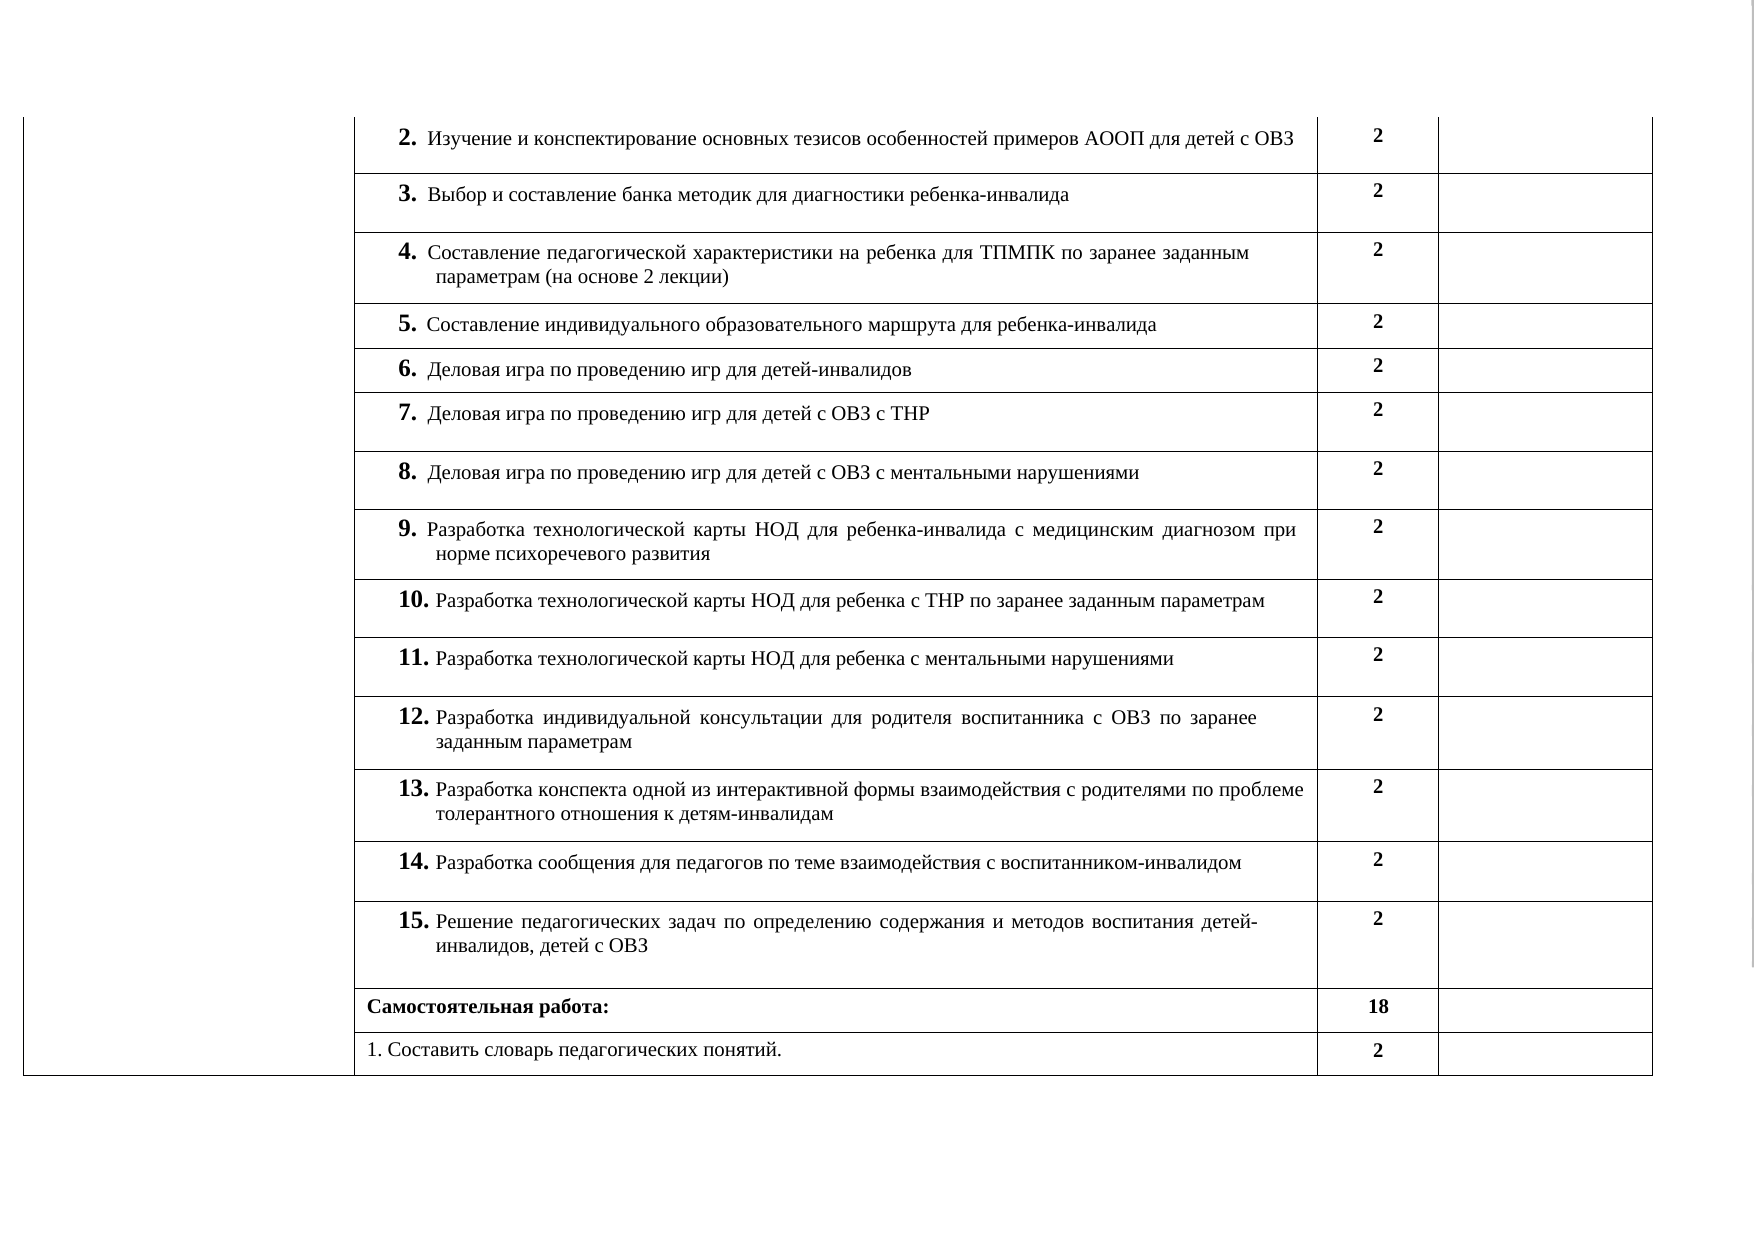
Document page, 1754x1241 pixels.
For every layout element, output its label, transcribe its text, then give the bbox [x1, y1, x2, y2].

table_cell [1439, 349, 1652, 391]
table_cell 1. Составить словарь педагогических понятий. [355, 1033, 1317, 1075]
table_cell 2 [1318, 638, 1438, 696]
table_cell 2 [1318, 580, 1438, 637]
table_cell 2 [1318, 233, 1438, 303]
table_cell [1439, 580, 1652, 637]
table_cell [1439, 510, 1652, 579]
table_cell 2 [1318, 842, 1438, 901]
table_cell 2 [1318, 349, 1438, 391]
table_cell [1439, 233, 1652, 303]
table_cell 2 [1318, 452, 1438, 509]
table_cell 2 [1318, 697, 1438, 769]
table_cell [1439, 393, 1652, 451]
table_cell 14. Разработка сообщения для педагогов по теме взаимодействия с воспитанником-инвалидом [355, 842, 1317, 901]
table_cell 2 [1318, 393, 1438, 451]
table_cell 2 [1318, 1033, 1438, 1075]
table_cell [1439, 452, 1652, 509]
table_cell 13. Разработка конспекта одной из интерактивной формы взаимодействия с родителями по проблеме толерантного отношения к детям-инвалидам [355, 770, 1317, 841]
table_cell 12. Разработка индивидуальной консультации для родителя воспитанника с ОВЗ по заранее заданным параметрам [355, 697, 1317, 769]
table_cell 11. Разработка технологической карты НОД для ребенка с ментальными нарушениями [355, 638, 1317, 696]
table_cell [1439, 174, 1652, 232]
table_cell 10. Разработка технологической карты НОД для ребенка с ТНР по заранее заданным параметрам [355, 580, 1317, 637]
table_cell 2 [1318, 174, 1438, 232]
table_cell 2 [1318, 770, 1438, 841]
table_cell [1439, 638, 1652, 696]
table_cell [1439, 304, 1652, 348]
table_cell 6. Деловая игра по проведению игр для детей-инвалидов [355, 349, 1317, 391]
table_header 2 [1318, 117, 1438, 173]
table_cell [1439, 770, 1652, 841]
table_cell 7. Деловая игра по проведению игр для детей с ОВЗ с ТНР [355, 393, 1317, 451]
table_cell [1439, 1033, 1652, 1075]
table_cell [1439, 697, 1652, 769]
table_cell 5. Составление индивидуального образовательного маршрута для ребенка-инвалида [355, 304, 1317, 348]
table_header [24, 117, 354, 1075]
table_cell 2 [1318, 304, 1438, 348]
table_cell 4. Составление педагогической характеристики на ребенка для ТПМПК по заранее заданным параметрам (на основе 2 лекции) [355, 233, 1317, 303]
table_cell 18 [1318, 989, 1438, 1032]
table_cell 2 [1318, 902, 1438, 988]
table_cell Самостоятельная работа: [355, 989, 1317, 1032]
table_cell [1439, 842, 1652, 901]
table_header [1439, 117, 1652, 173]
table_cell 15. Решение педагогических задач по определению содержания и методов воспитания детей- инвалидов, детей с ОВЗ [355, 902, 1317, 988]
table_cell 2 [1318, 510, 1438, 579]
table_cell [1439, 989, 1652, 1032]
table_header 2. Изучение и конспектирование основных тезисов особенностей примеров АООП для детей с ОВЗ [355, 117, 1317, 173]
table_cell 9. Разработка технологической карты НОД для ребенка-инвалида с медицинским диагнозом при норме психоречевого развития [355, 510, 1317, 579]
table_cell 3. Выбор и составление банка методик для диагностики ребенка-инвалида [355, 174, 1317, 232]
table_cell 8. Деловая игра по проведению игр для детей с ОВЗ с ментальными нарушениями [355, 452, 1317, 509]
table_cell [1439, 902, 1652, 988]
